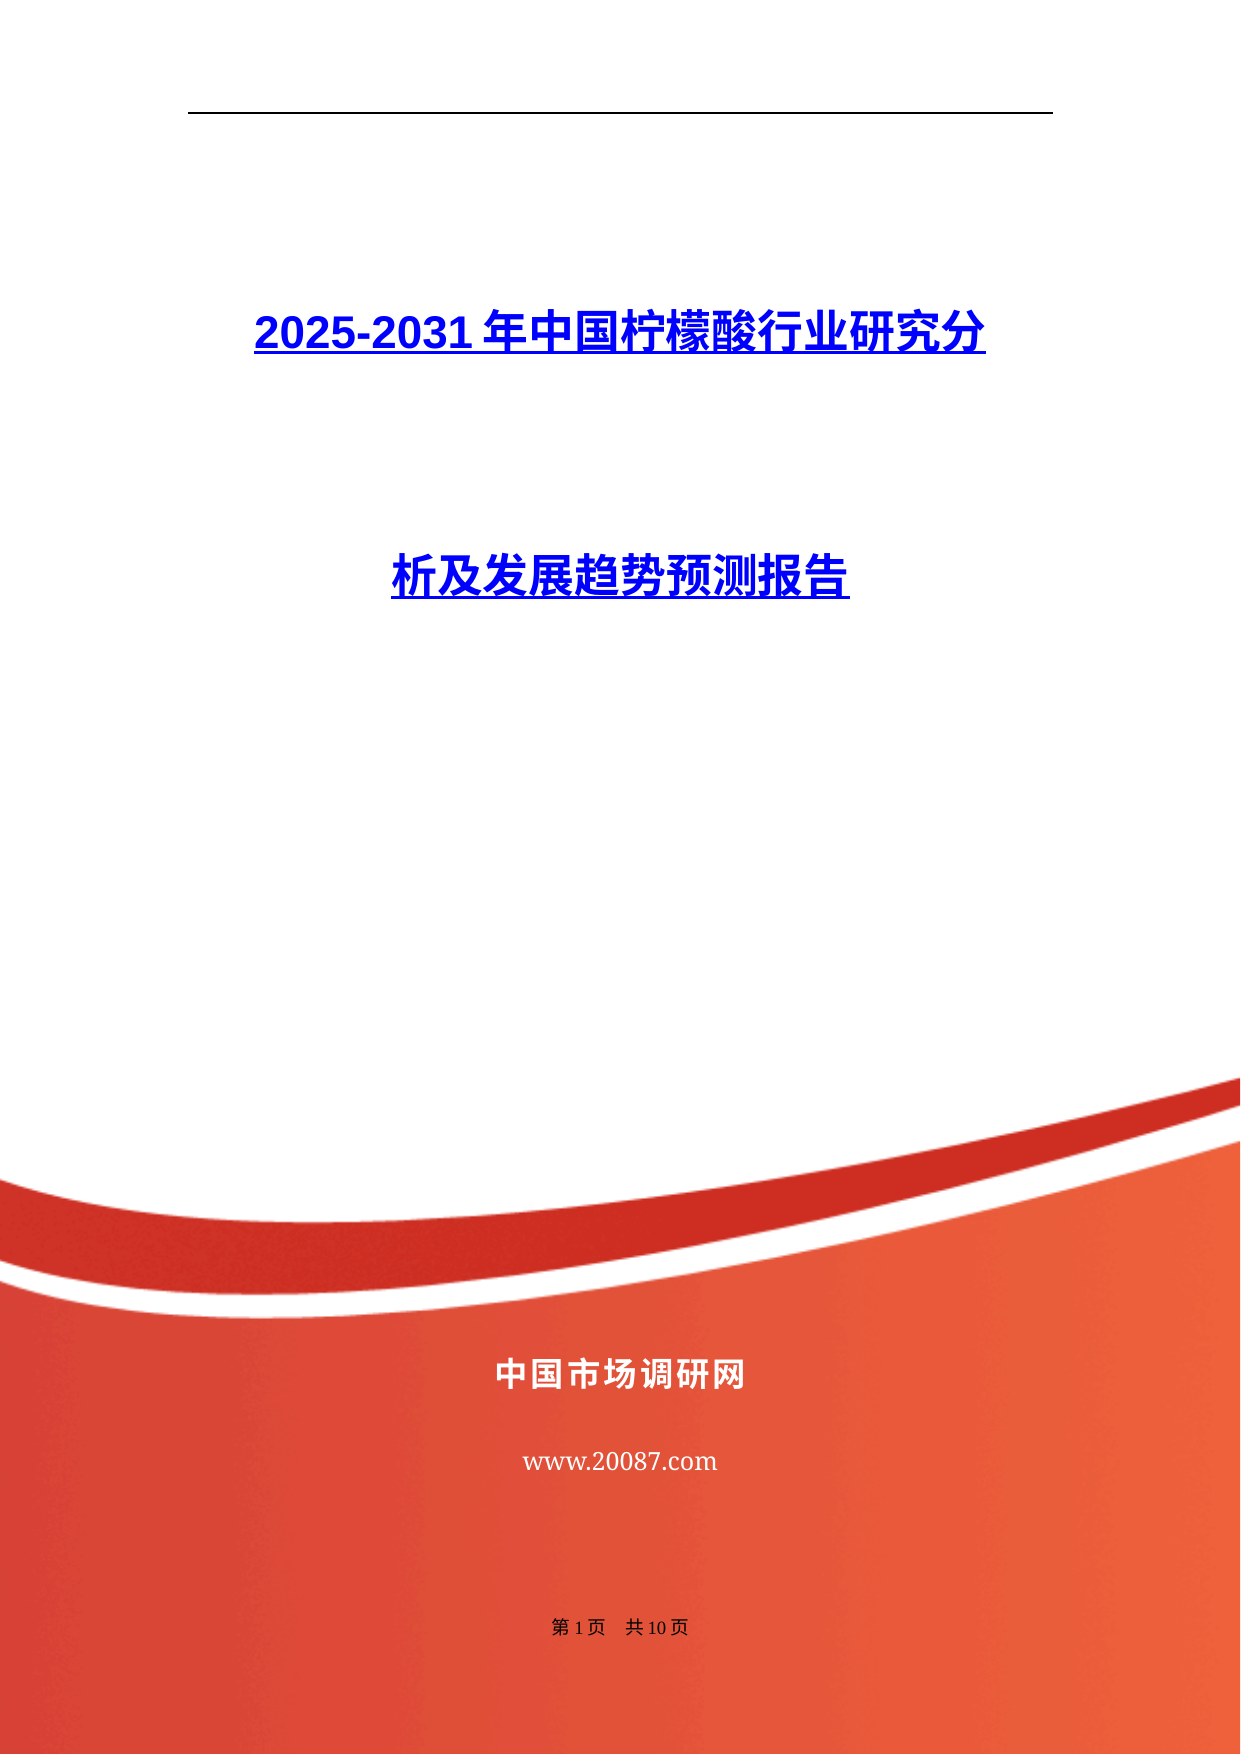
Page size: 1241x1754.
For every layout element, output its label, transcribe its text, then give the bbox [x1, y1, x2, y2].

picture [0, 1006, 1241, 1754]
table_header 2025-2031年中国柠檬酸行业研究分析及发展趋势预测报告 [188, 207, 1053, 773]
text www.20087.com [187, 1428, 1053, 1493]
subtitle 中国市场调研网 [187, 1339, 1053, 1404]
